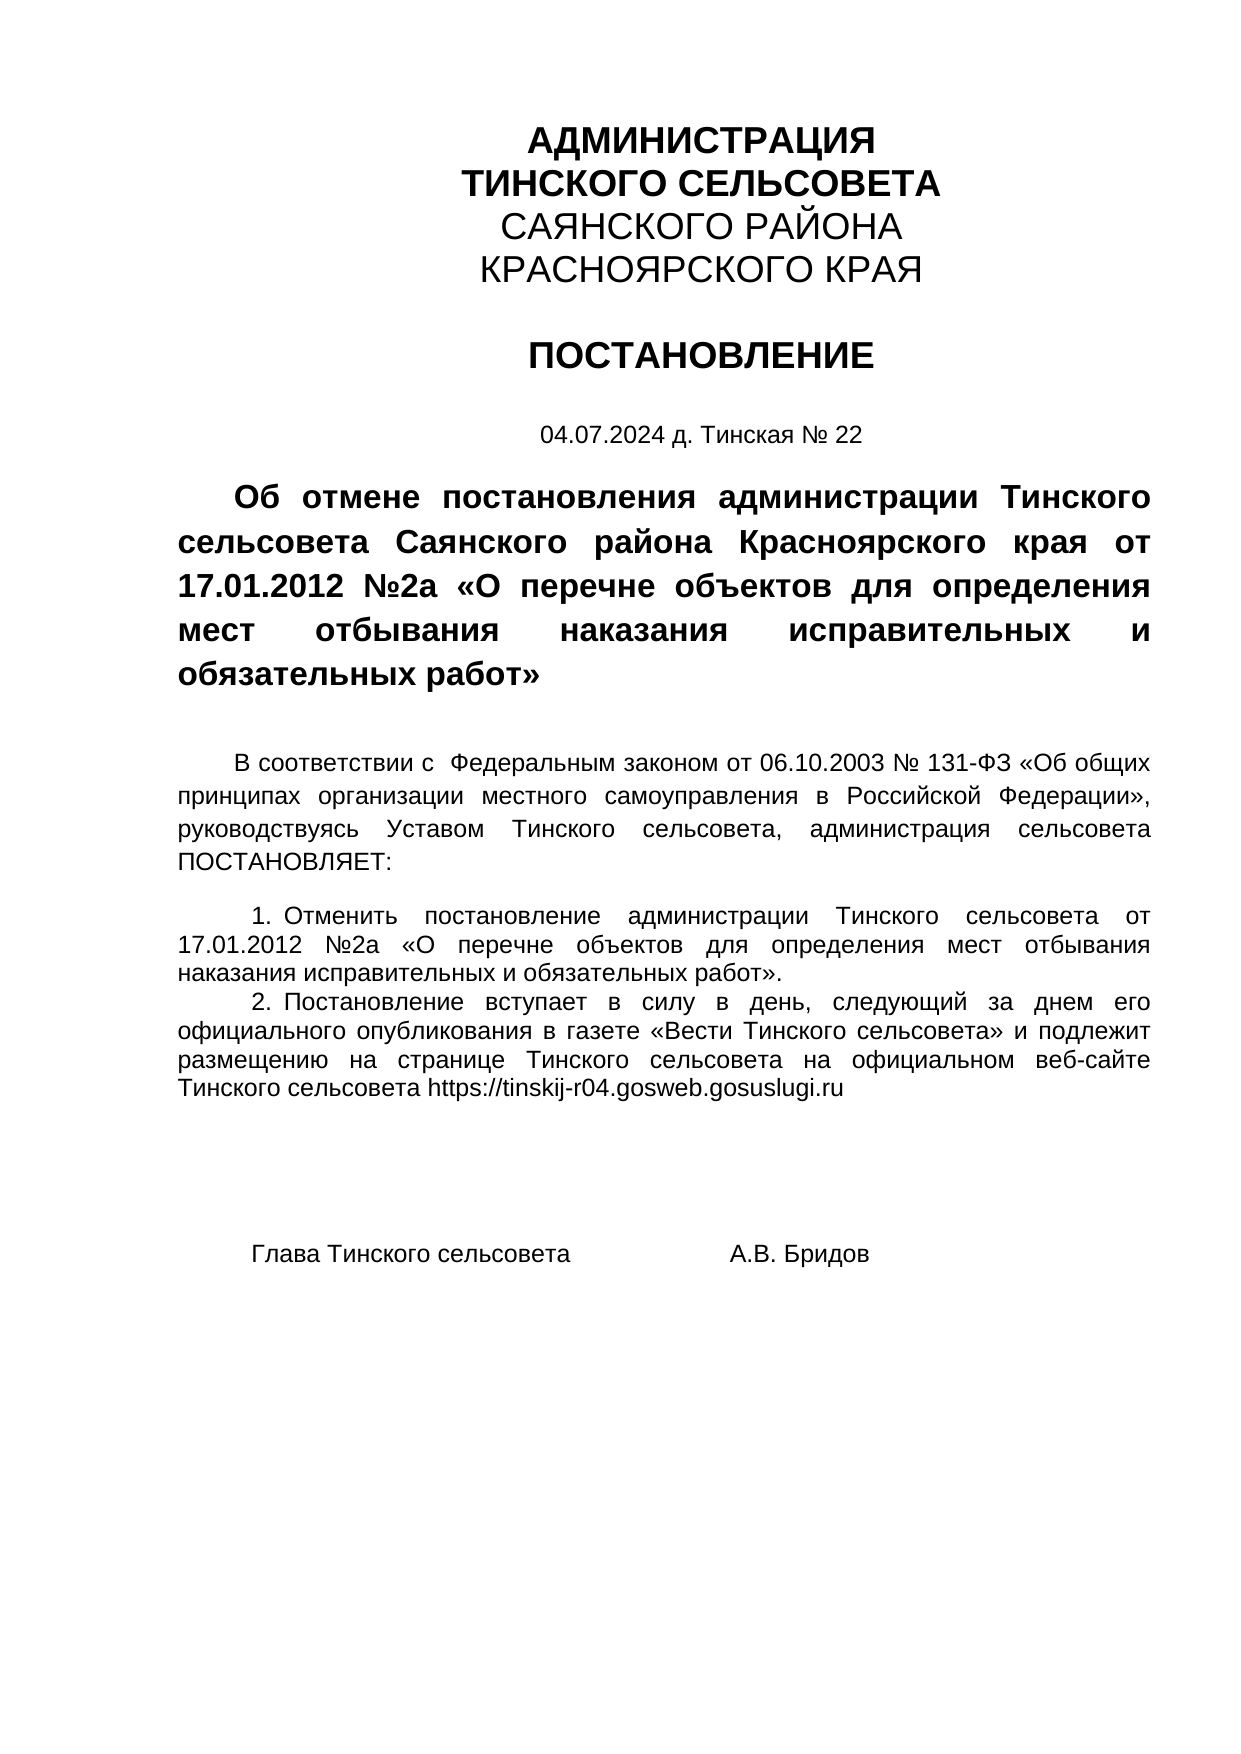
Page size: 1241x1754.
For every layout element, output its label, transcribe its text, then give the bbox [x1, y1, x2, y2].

text АДМИНИСТРАЦИЯ [177, 118, 1152, 161]
text САЯНСКОГО РАЙОНА [177, 204, 1152, 247]
text ПОСТАНОВЛЕНИЕ [177, 334, 1152, 377]
text Глава Тинского сельсовета А.В. Бридов [177, 1238, 1152, 1267]
text В соответствии с Федеральным законом от 06.10.2003 № 131-ФЗ «Об общих принципах организации местного самоуправления в Российской Федерации», руководствуясь Уставом Тинского сельсовета, администрация сельсовета ПОСТАНОВЛЯЕТ: [177, 748, 1152, 876]
text КРАСНОЯРСКОГО КРАЯ [177, 247, 1152, 291]
list Постановление вступает в силу в день, следующий за днем его официального опубликования в газете «Вести Тинского сельсовета» и подлежит размещению на странице Тинского сельсовета на официальном веб-сайте Тинского сельсовета https://tinskij-r04.gosweb.gosuslugi.ru [177, 987, 1152, 1102]
text 04.07.2024 д. Тинская № 22 [177, 420, 1152, 449]
list Отменить постановление администрации Тинского сельсовета от 17.01.2012 №2а «О перечне объектов для определения мест отбывания наказания исправительных и обязательных работ». [177, 901, 1152, 987]
text ТИНСКОГО СЕЛЬСОВЕТА [177, 161, 1152, 204]
text Об отмене постановления администрации Тинского сельсовета Саянского района Красноярского края от 17.01.2012 №2а «О перечне объектов для определения мест отбывания наказания исправительных и обязательных работ» [177, 477, 1152, 693]
